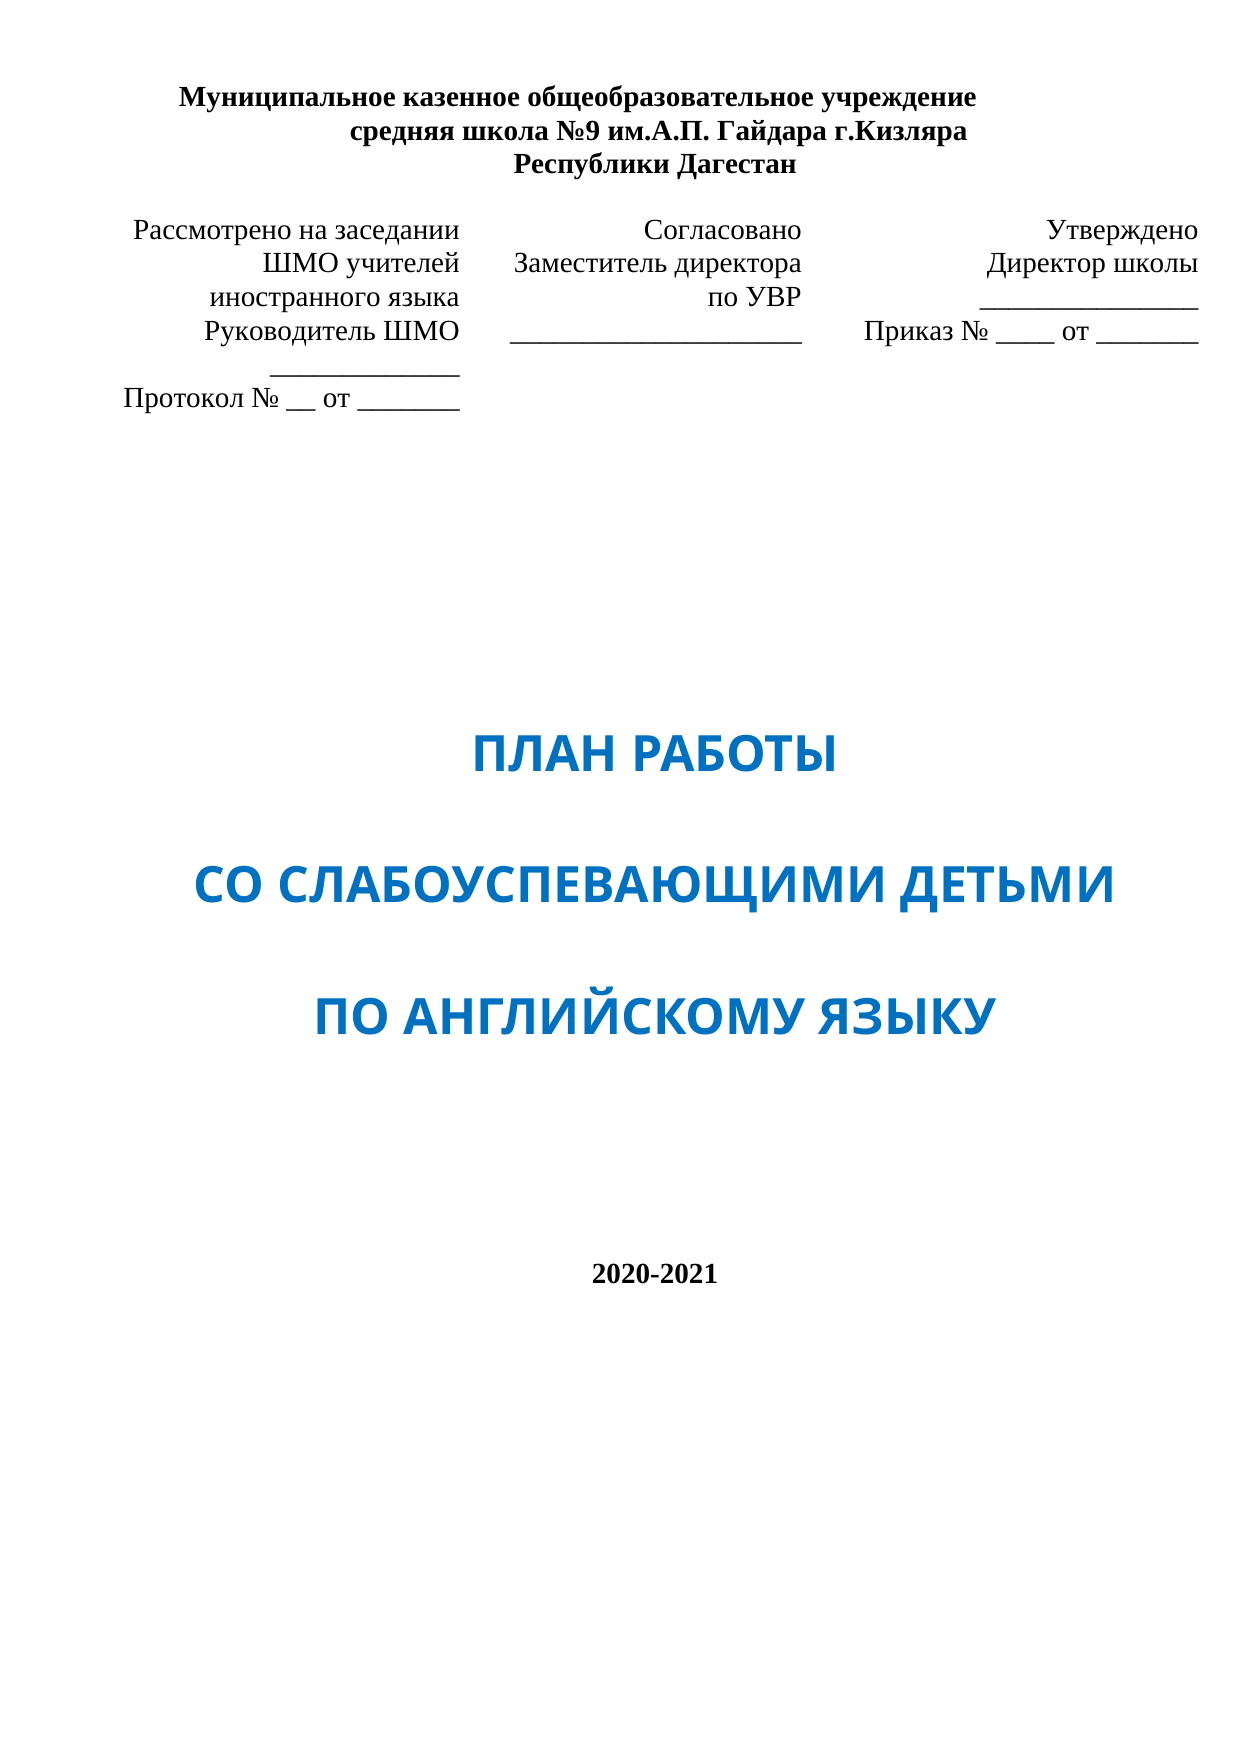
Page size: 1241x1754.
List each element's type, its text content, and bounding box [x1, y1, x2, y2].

text средняя школа №9 им.А.П. Гайдара г.Кизляра [179, 113, 1131, 146]
table_header Согласовано Заместитель директора по УВР ____________________ [471, 212, 813, 583]
subtitle СО СЛАБОУСПЕВАЮЩИМИ ДЕТЬМИ [179, 849, 1131, 918]
text Республики Дагестан [179, 146, 1131, 180]
subtitle ПЛАН РАБОТЫ [179, 718, 1131, 786]
subtitle 2020-2021 [179, 1256, 1131, 1290]
subtitle ПО АНГЛИЙСКОМУ ЯЗЫКУ [179, 981, 1131, 1049]
table_header Рассмотрено на заседании ШМО учителей иностранного языка Руководитель ШМО _____________ Протокол № __ от _______ [100, 212, 471, 583]
table_header Утверждено Директор школы _______________ Приказ № ____ от _______ [813, 212, 1209, 583]
text Муниципальное казенное общеобразовательное учреждение [179, 79, 1131, 113]
